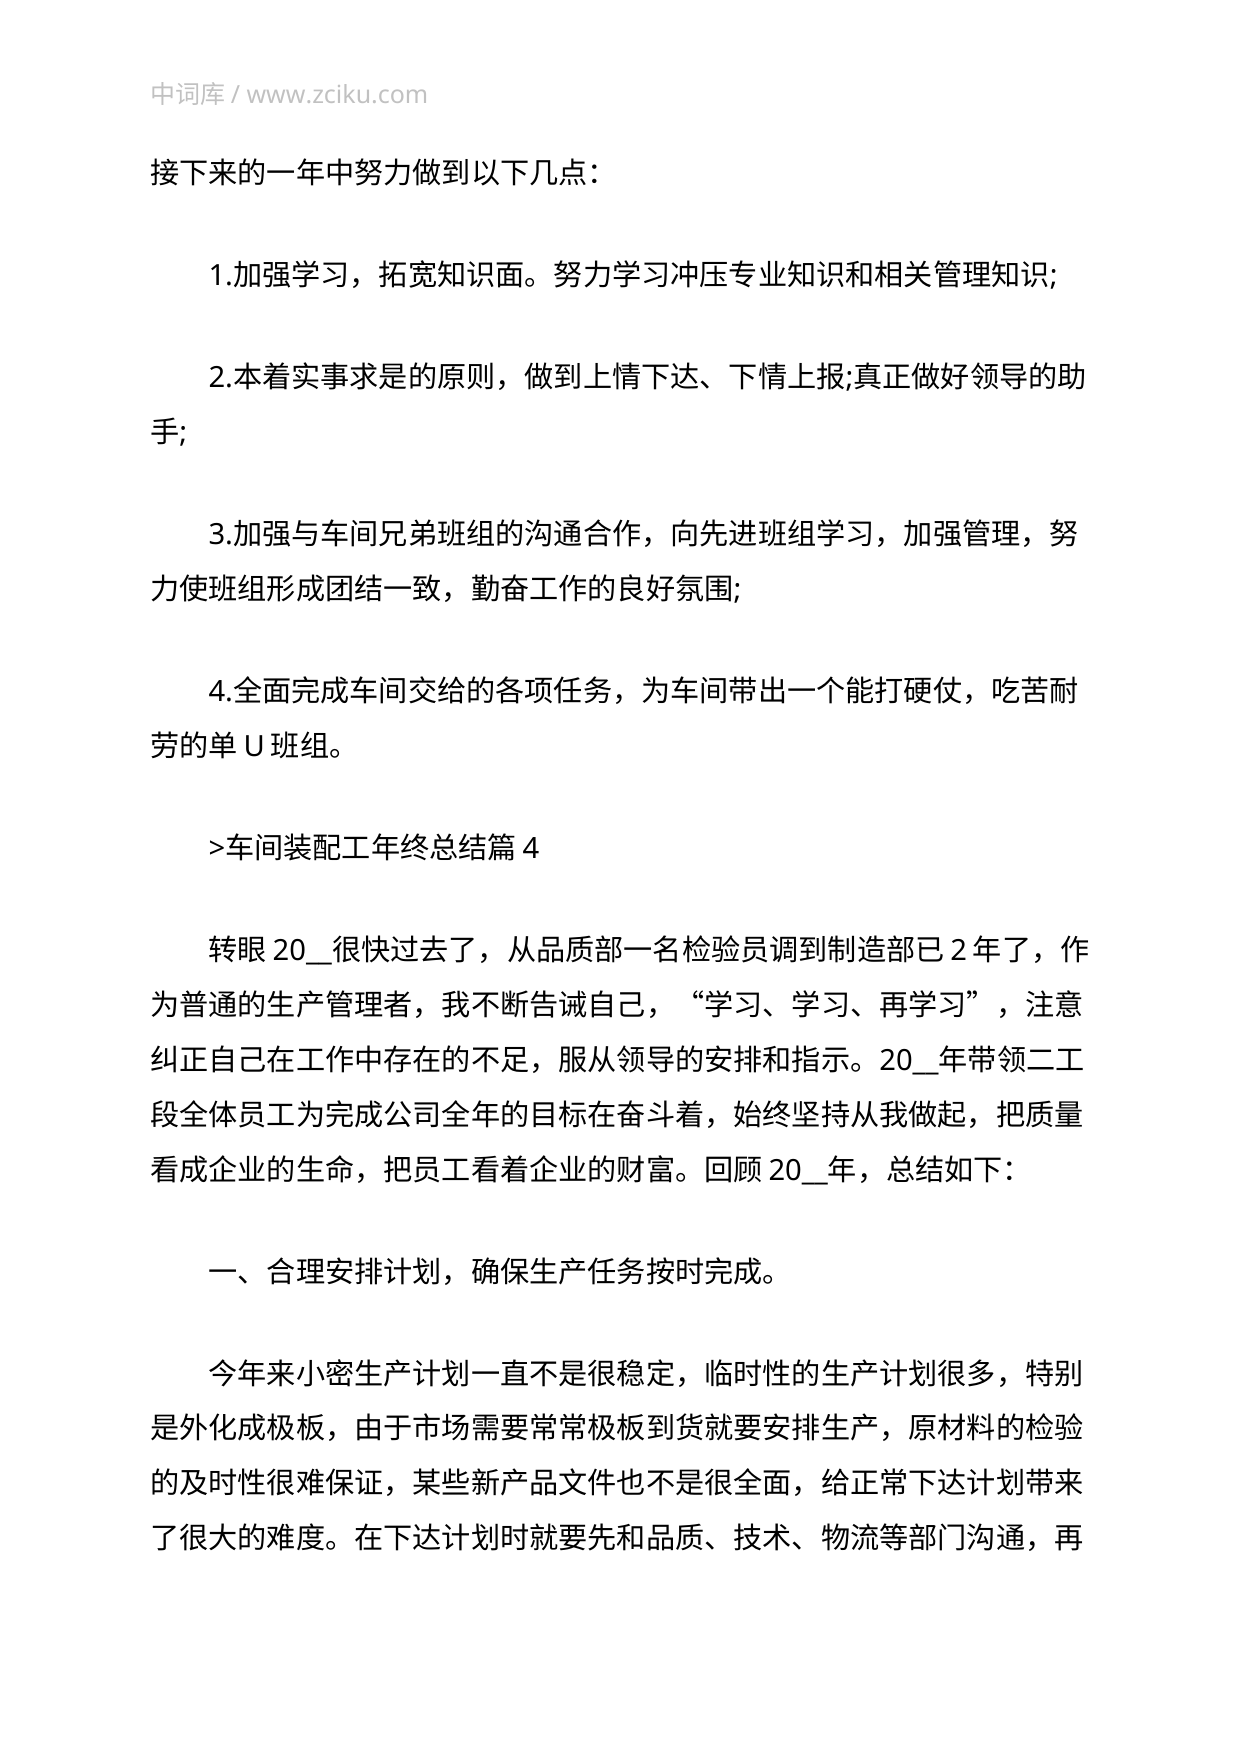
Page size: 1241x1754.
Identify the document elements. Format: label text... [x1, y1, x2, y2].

text 4.全面完成车间交给的各项任务，为车间带出一个能打硬仗，吃苦耐劳的单U班组。 [150, 668, 1090, 765]
text >车间装配工年终总结篇4 [150, 825, 1090, 867]
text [150, 1350, 1090, 1557]
text 一、合理安排计划，确保生产任务按时完成。 [150, 1248, 1090, 1291]
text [150, 150, 1090, 192]
text 2.本着实事求是的原则，做到上情下达、下情上报;真正做好领导的助手; [150, 354, 1090, 451]
text 1.加强学习，拓宽知识面。努力学习冲压专业知识和相关管理知识; [150, 252, 1090, 294]
text 转眼20__很快过去了，从品质部一名检验员调到制造部已2年了，作为普通的生产管理者，我不断告诫自己，“学习、学习、再学习”，注意纠正自己在工作中存在的不足，服从领导的安排和指示。20__年带领二工段全体员工为完成公司全年的目标在奋斗着，始终坚持从我做起，把质量看成企业的生命，把员工看着企业的财富。回顾20__年，总结如下： [150, 927, 1090, 1189]
text 3.加强与车间兄弟班组的沟通合作，向先进班组学习，加强管理，努力使班组形成团结一致，勤奋工作的良好氛围; [150, 511, 1090, 608]
